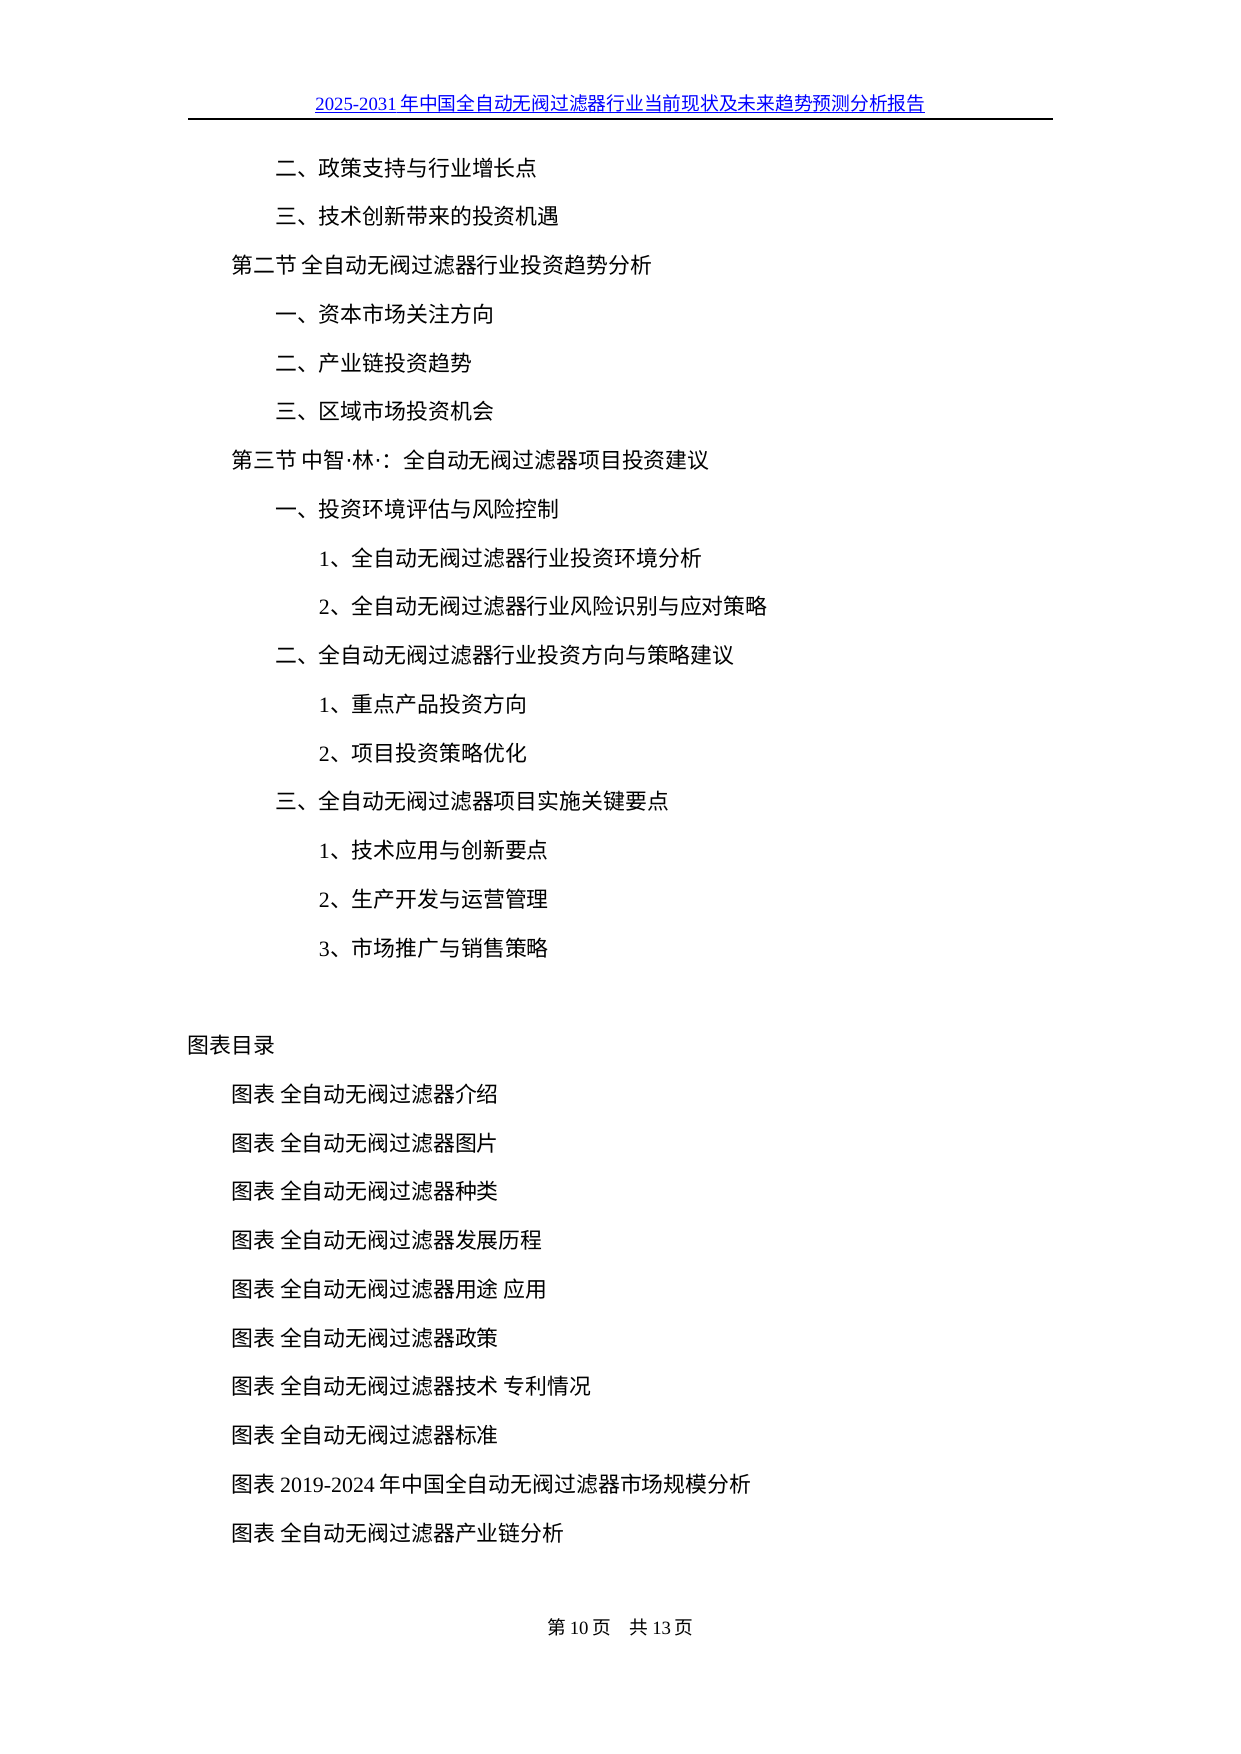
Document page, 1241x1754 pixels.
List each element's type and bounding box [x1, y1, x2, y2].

text [187, 150, 1053, 1548]
